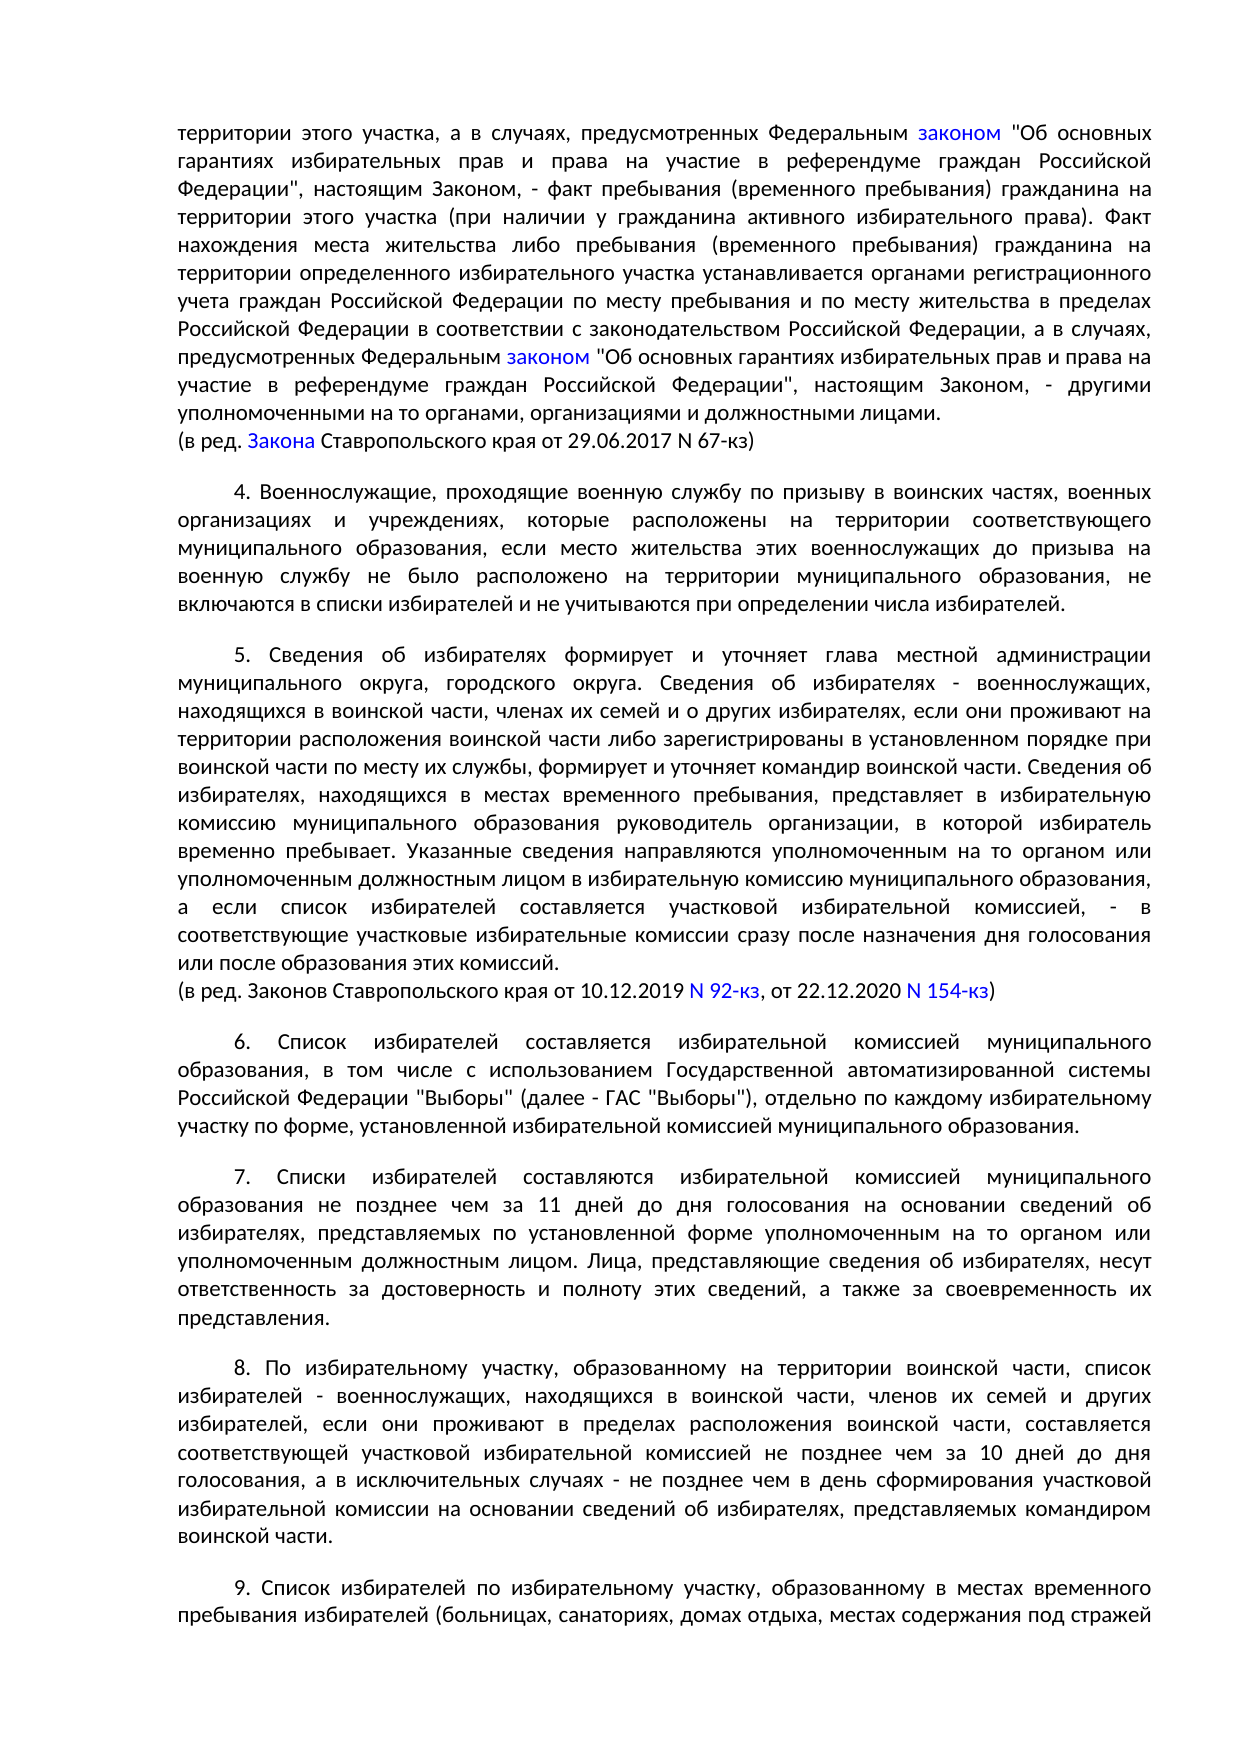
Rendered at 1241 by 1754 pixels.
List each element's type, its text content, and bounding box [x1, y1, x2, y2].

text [177, 118, 1152, 426]
text 8. По избирательному участку, образованному на территории воинской части, список избирателей - военнослужащих, находящихся в воинской части, членов их семей и других избирателей, если они проживают в пределах расположения воинской части, составляется соответствующей участковой избирательной комиссией не позднее чем за 10 дней до дня голосования, а в исключительных случаях - не позднее чем в день сформирования участковой избирательной комиссии на основании сведений об избирателях, представляемых командиром воинской части. [177, 1353, 1152, 1550]
text 4. Военнослужащие, проходящие военную службу по призыву в воинских частях, военных организациях и учреждениях, которые расположены на территории соответствующего муниципального образования, если место жительства этих военнослужащих до призыва на военную службу не было расположено на территории муниципального образования, не включаются в списки избирателей и не учитываются при определении числа избирателей. [177, 477, 1152, 617]
text 5. Сведения об избирателях формирует и уточняет глава местной администрации муниципального округа, городского округа. Сведения об избирателях - военнослужащих, находящихся в воинской части, членах их семей и о других избирателях, если они проживают на территории расположения воинской части либо зарегистрированы в установленном порядке при воинской части по месту их службы, формирует и уточняет командир воинской части. Сведения об избирателях, находящихся в местах временного пребывания, представляет в избирательную комиссию муниципального образования руководитель организации, в которой избиратель временно пребывает. Указанные сведения направляются уполномоченным на то органом или уполномоченным должностным лицом в избирательную комиссию муниципального образования, а если список избирателей составляется участковой избирательной комиссией, - в соответствующие участковые избирательные комиссии сразу после назначения дня голосования или после образования этих комиссий. [177, 640, 1152, 977]
text (в ред. Законов Ставропольского края от 10.12.2019 N 92-кз, от 22.12.2020 N 154-кз) [177, 977, 1152, 1004]
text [177, 1573, 1152, 1629]
text 6. Список избирателей составляется избирательной комиссией муниципального образования, в том числе с использованием Государственной автоматизированной системы Российской Федерации "Выборы" (далее - ГАС "Выборы"), отдельно по каждому избирательному участку по форме, установленной избирательной комиссией муниципального образования. [177, 1027, 1152, 1139]
text 7. Списки избирателей составляются избирательной комиссией муниципального образования не позднее чем за 11 дней до дня голосования на основании сведений об избирателях, представляемых по установленной форме уполномоченным на то органом или уполномоченным должностным лицом. Лица, представляющие сведения об избирателях, несут ответственность за достоверность и полноту этих сведений, а также за своевременность их представления. [177, 1162, 1152, 1331]
text (в ред. Закона Ставропольского края от 29.06.2017 N 67-кз) [177, 426, 1152, 454]
